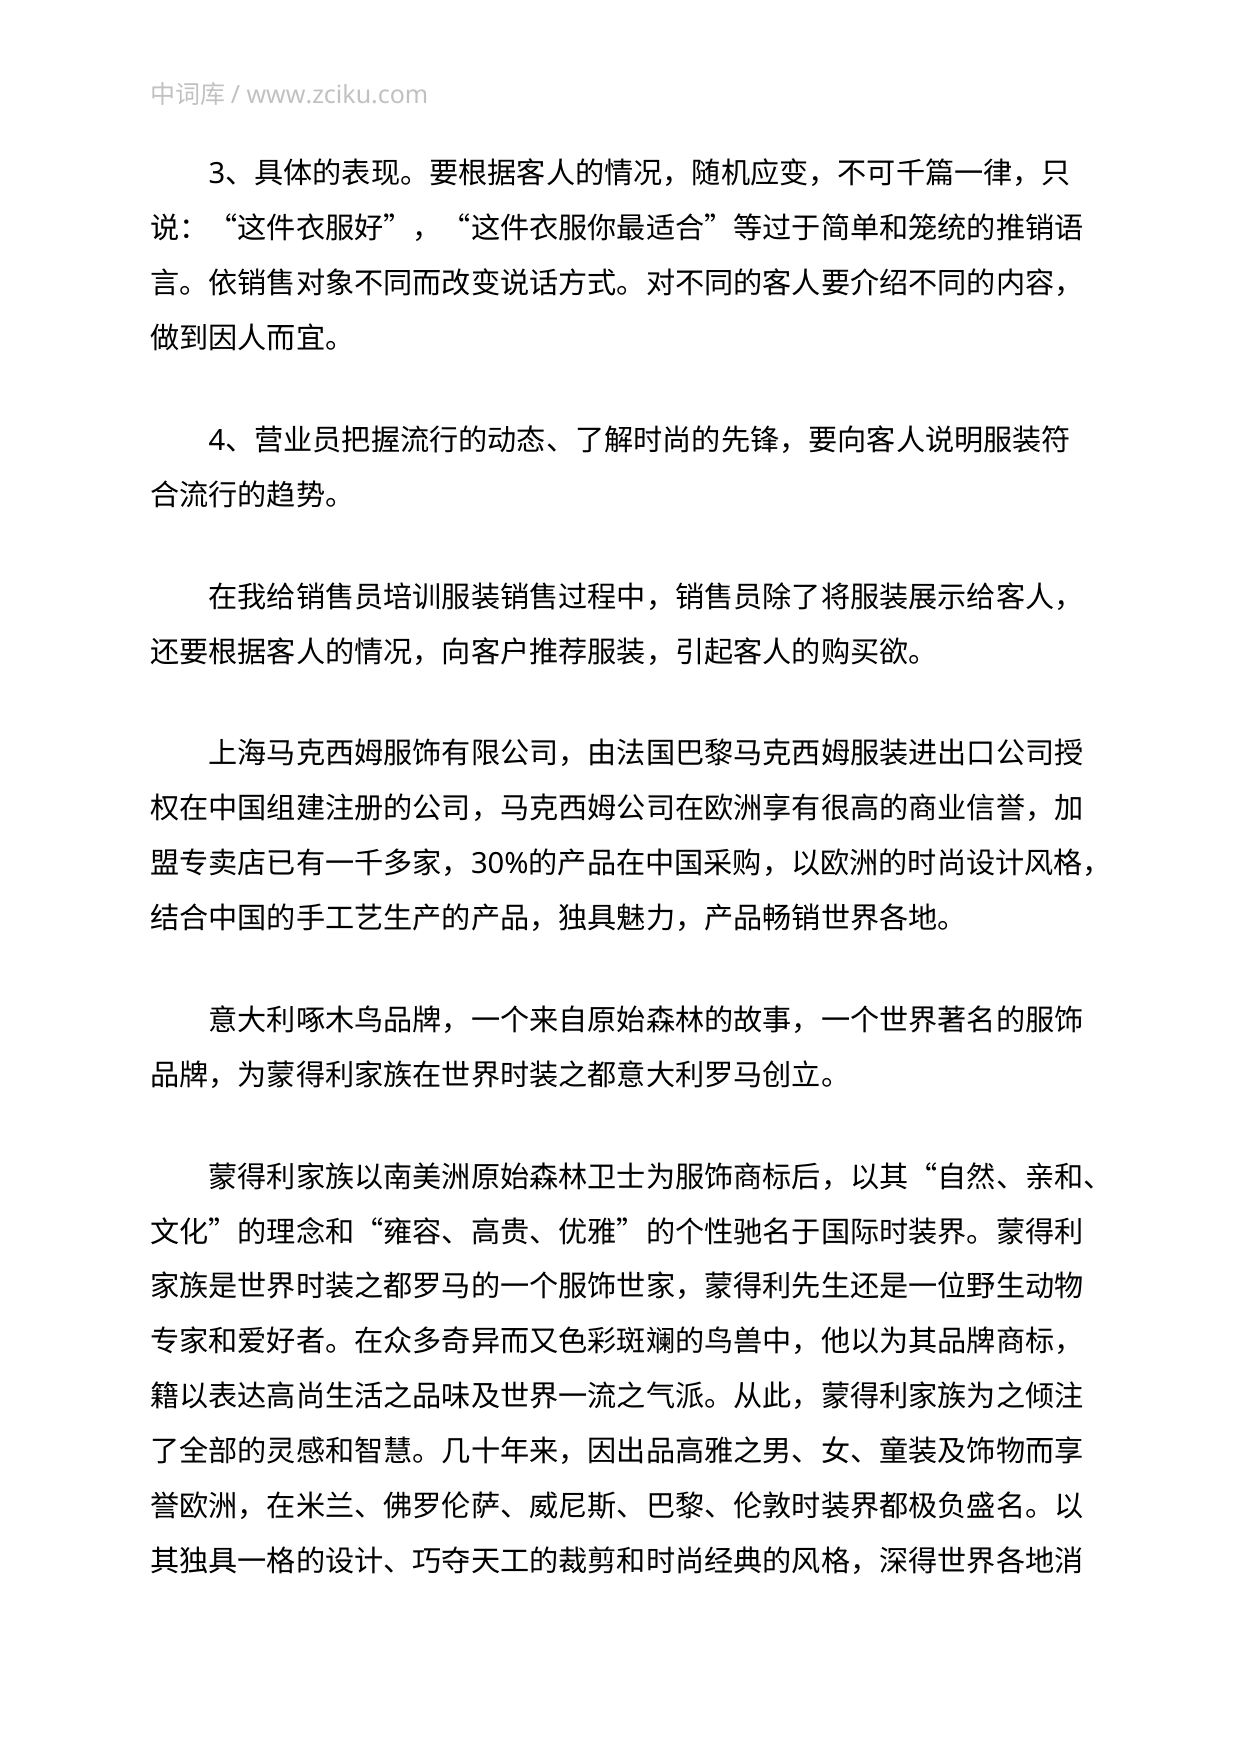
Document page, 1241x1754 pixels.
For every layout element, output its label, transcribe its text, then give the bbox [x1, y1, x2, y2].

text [150, 1153, 1090, 1580]
text 4、营业员把握流行的动态、了解时尚的先锋，要向客人说明服装符合流行的趋势。 [150, 417, 1090, 514]
text 意大利啄木鸟品牌，一个来自原始森林的故事，一个世界著名的服饰品牌，为蒙得利家族在世界时装之都意大利罗马创立。 [150, 997, 1090, 1094]
text 3、具体的表现。要根据客人的情况，随机应变，不可千篇一律，只说：“这件衣服好”，“这件衣服你最适合”等过于简单和笼统的推销语言。依销售对象不同而改变说话方式。对不同的客人要介绍不同的内容，做到因人而宜。 [150, 150, 1090, 357]
text 在我给销售员培训服装销售过程中，销售员除了将服装展示给客人，还要根据客人的情况，向客户推荐服装，引起客人的购买欲。 [150, 573, 1090, 671]
text 上海马克西姆服饰有限公司，由法国巴黎马克西姆服装进出口公司授权在中国组建注册的公司，马克西姆公司在欧洲享有很高的商业信誉，加盟专卖店已有一千多家，30%的产品在中国采购，以欧洲的时尚设计风格，结合中国的手工艺生产的产品，独具魅力，产品畅销世界各地。 [150, 730, 1090, 937]
